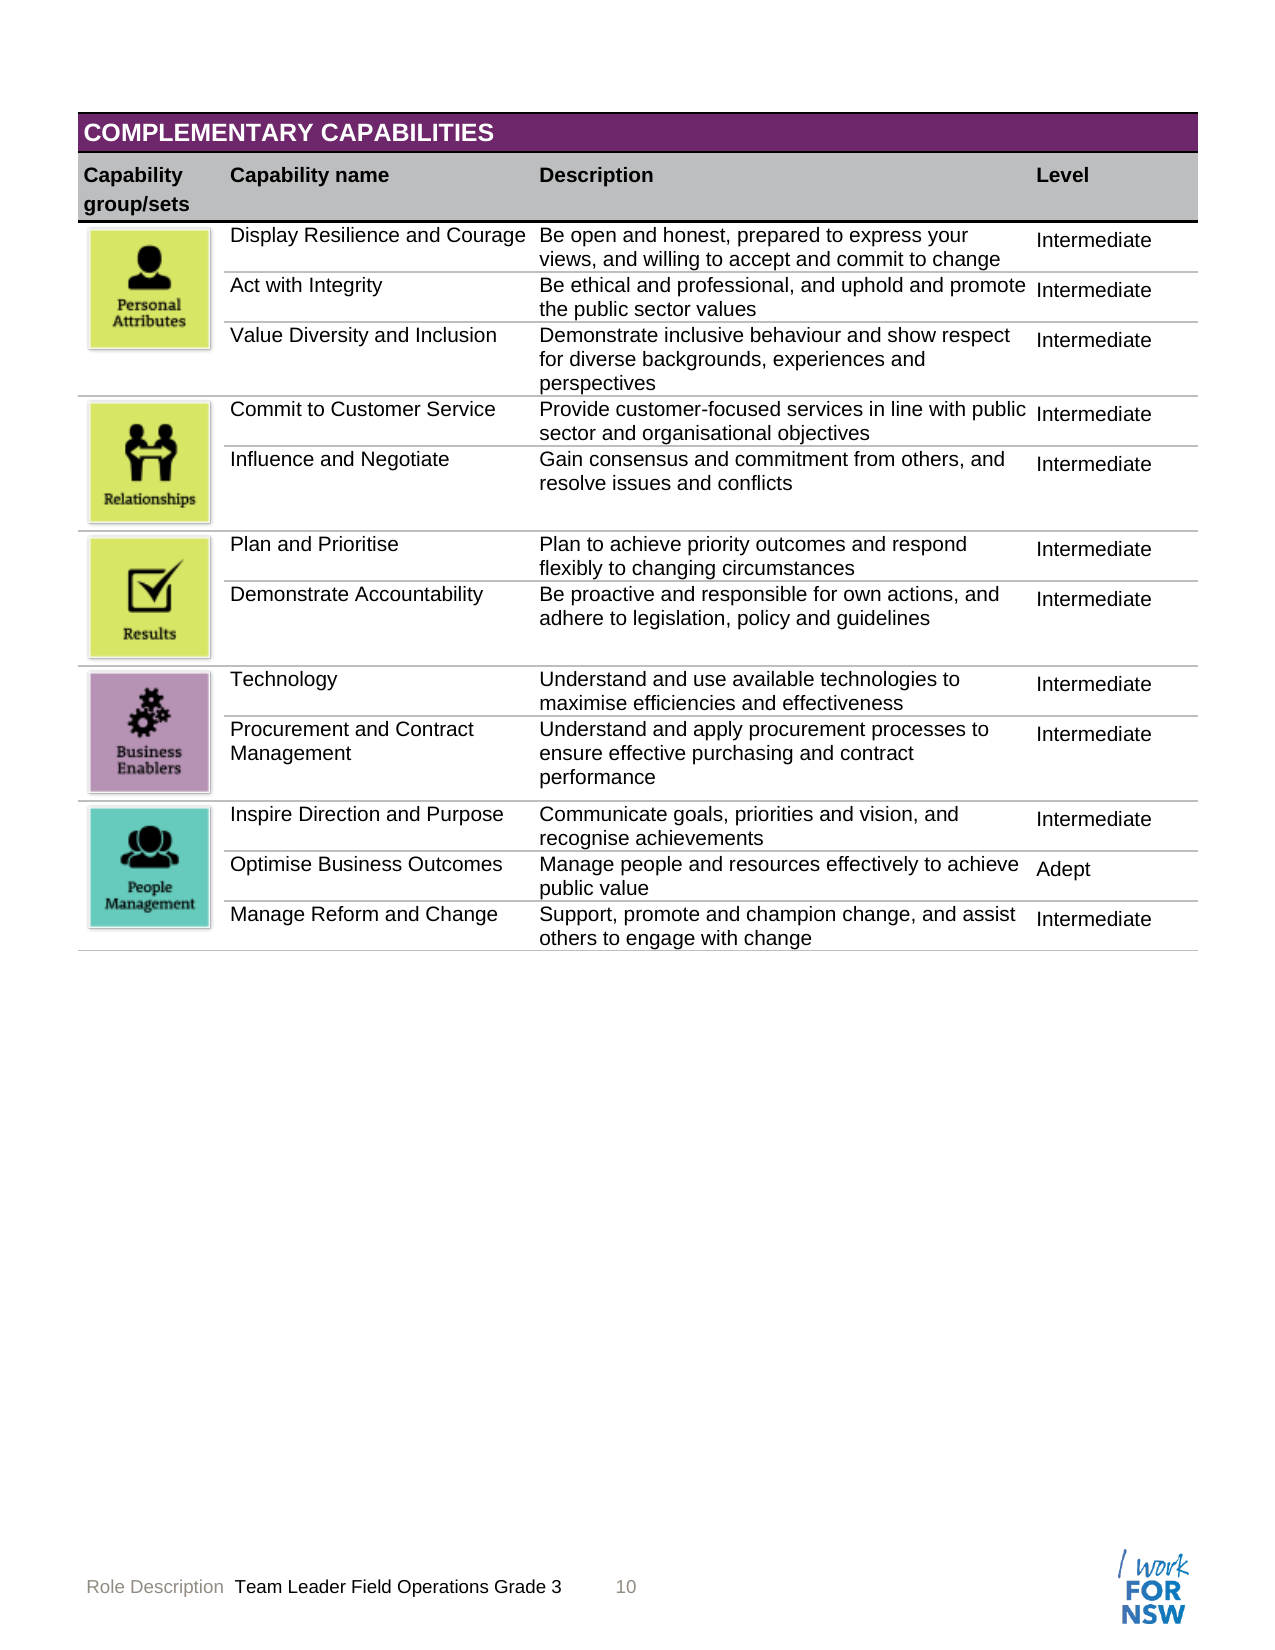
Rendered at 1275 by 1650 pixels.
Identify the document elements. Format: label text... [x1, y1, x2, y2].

table_cell Intermediate [1030, 397, 1198, 445]
table_cell Intermediate [1030, 717, 1198, 800]
table_cell Plan and Prioritise [224, 532, 533, 580]
table_cell Intermediate [1030, 532, 1198, 580]
table_cell Inspire Direction and Purpose [224, 802, 533, 850]
table_cell Display Resilience and Courage [224, 223, 533, 271]
table_cell Plan to achieve priority outcomes and respond flexibly to changing circumstances [533, 532, 1030, 580]
table_cell Manage people and resources effectively to achieve public value [533, 852, 1030, 900]
picture [83, 801, 217, 935]
table_cell Intermediate [1030, 902, 1198, 950]
picture [83, 666, 217, 800]
table_cell Influence and Negotiate [224, 447, 533, 530]
table_cell Description [533, 153, 1030, 220]
table_cell Intermediate [1030, 273, 1198, 321]
table_cell Gain consensus and commitment from others, and resolve issues and conflicts [533, 447, 1030, 530]
table_cell Adept [1030, 852, 1198, 900]
table_cell Capability group/sets [78, 153, 224, 220]
table_cell Commit to Customer Service [224, 397, 533, 445]
table_cell Value Diversity and Inclusion [224, 323, 533, 395]
table_cell [78, 223, 224, 395]
table_header COMPLEMENTARY CAPABILITIES [78, 114, 1198, 151]
table_cell Technology [224, 667, 533, 715]
table_cell Intermediate [1030, 223, 1198, 271]
table_cell Intermediate [1030, 447, 1198, 530]
table_cell Procurement and Contract Management [224, 717, 533, 800]
table_cell Understand and apply procurement processes to ensure effective purchasing and contract performance [533, 717, 1030, 800]
table_cell Provide customer-focused services in line with public sector and organisational objectives [533, 397, 1030, 445]
table_cell Capability name [224, 153, 524, 220]
table_cell Be open and honest, prepared to express your views, and willing to accept and commit to change [533, 223, 1030, 271]
table_cell Intermediate [1030, 802, 1198, 850]
table_cell Demonstrate Accountability [224, 582, 533, 665]
table_cell Be proactive and responsible for own actions, and adhere to legislation, policy and guidelines [533, 582, 1030, 665]
table_cell Be ethical and professional, and uphold and promote the public sector values [533, 273, 1030, 321]
table_cell Level [1030, 153, 1198, 220]
table_cell [217, 397, 224, 530]
table_cell [524, 153, 533, 220]
picture [1118, 1549, 1189, 1624]
table_cell Act with Integrity [224, 273, 533, 321]
table_cell [78, 397, 83, 530]
table_cell [217, 532, 224, 665]
table_cell [78, 532, 83, 665]
table_cell [78, 667, 83, 800]
table_cell Optimise Business Outcomes [224, 852, 533, 900]
table_cell Understand and use available technologies to maximise efficiencies and effectiveness [533, 667, 1030, 715]
picture [83, 532, 217, 665]
table_cell Intermediate [1030, 323, 1198, 395]
table_cell Intermediate [1030, 582, 1198, 665]
table_cell Manage Reform and Change [224, 902, 533, 950]
table_cell [78, 802, 224, 950]
table_cell Communicate goals, priorities and vision, and recognise achievements [533, 802, 1030, 850]
table_cell Demonstrate inclusive behaviour and show respect for diverse backgrounds, experiences and perspectives [533, 323, 1030, 395]
table_cell [217, 667, 224, 800]
picture [83, 397, 217, 530]
table_cell Intermediate [1030, 667, 1198, 715]
picture [83, 223, 217, 356]
table_cell Support, promote and champion change, and assist others to engage with change [533, 902, 1030, 950]
